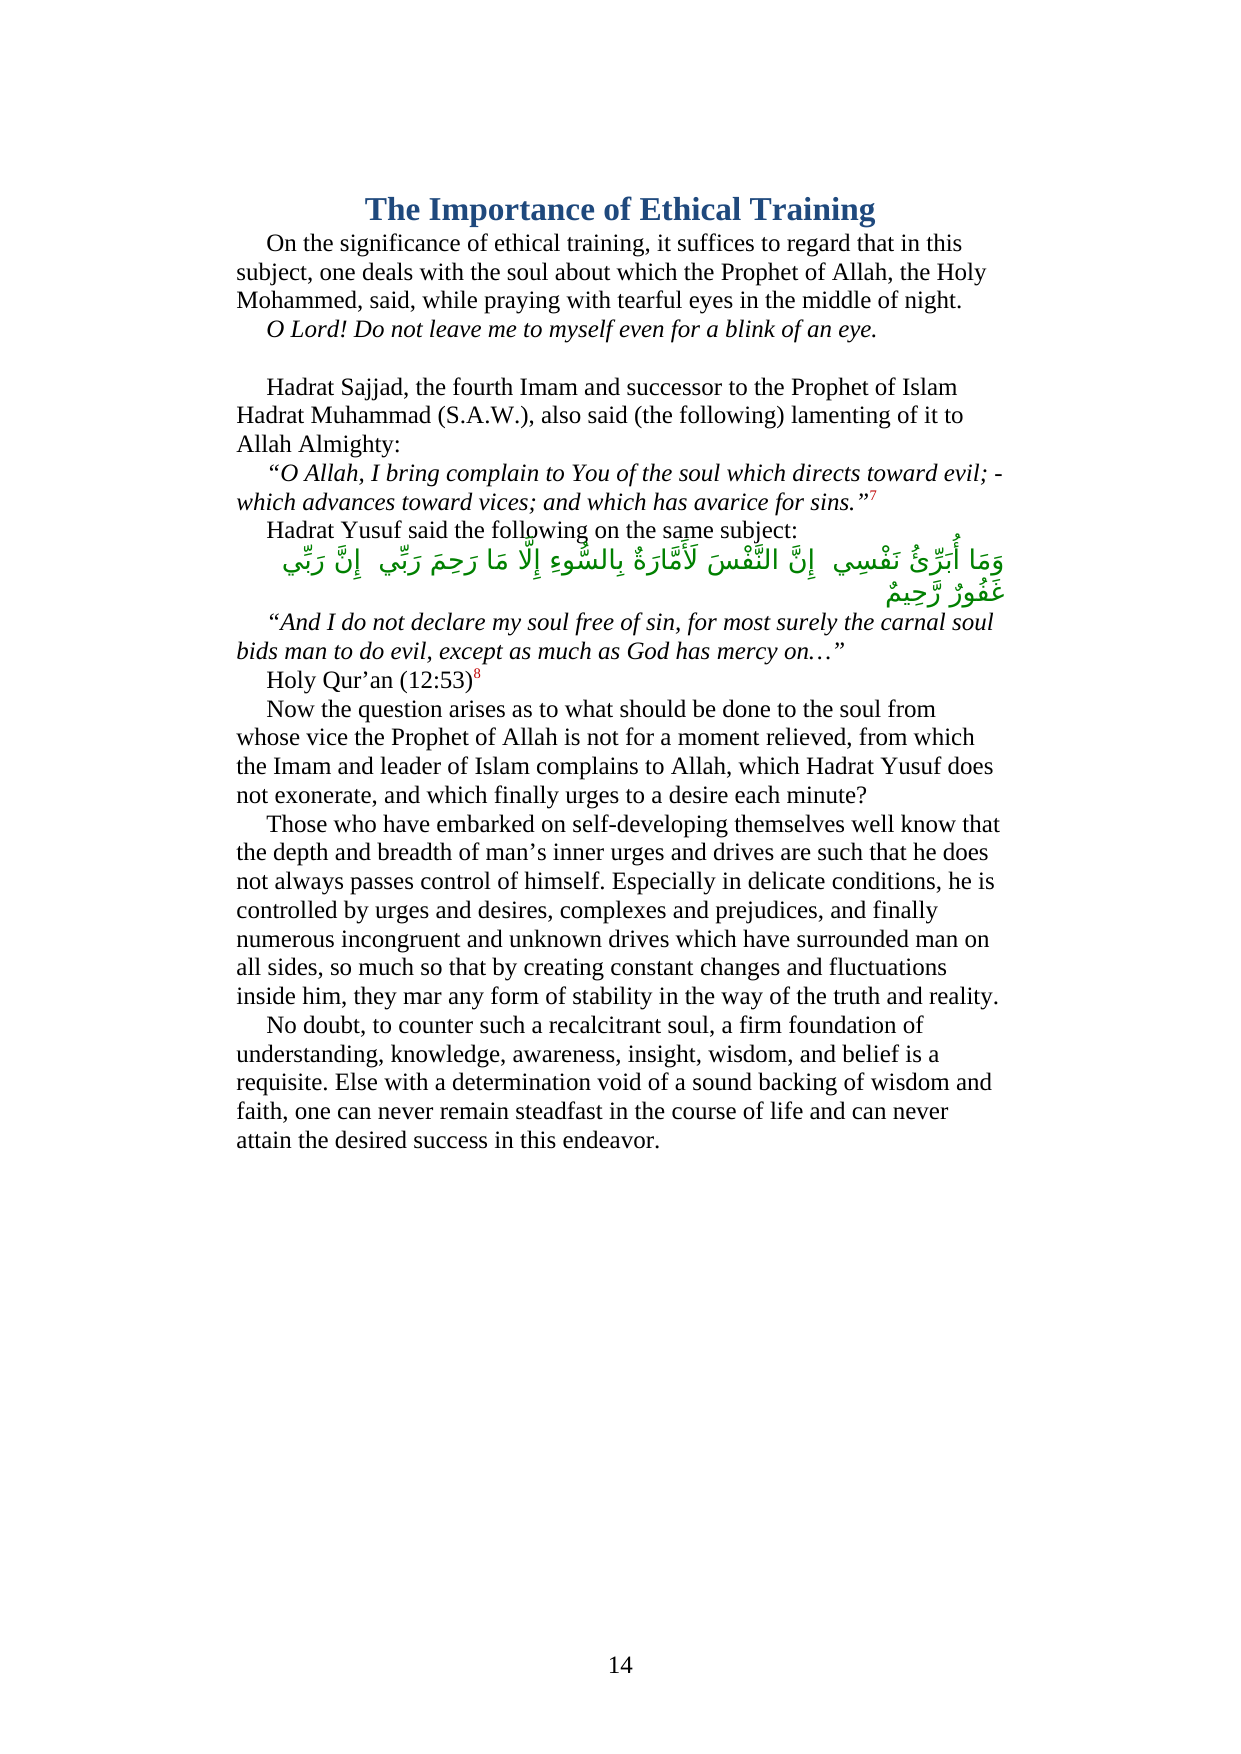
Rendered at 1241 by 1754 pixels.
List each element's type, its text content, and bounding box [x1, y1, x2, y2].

text On the significance of ethical training, it suffices to regard that in this subject, one deals with the soul about which the Prophet of Allah, the Holy Mohammed, said, while praying with tearful eyes in the middle of night. [236, 228, 1004, 314]
text O Lord! Do not leave me to myself even for a blink of an eye. [236, 314, 1004, 343]
text “And I do not declare my soul free of sin, for most surely the carnal soul bids man to do evil, except as much as God has mercy on…” [236, 607, 1004, 665]
text Hadrat Yusuf said the following on the same subject: [236, 516, 1004, 544]
text Those who have embarked on self-developing themselves well know that the depth and breadth of man’s inner urges and drives are such that he does not always passes control of himself. Especially in delicate conditions, he is controlled by urges and desires, complexes and prejudices, and finally numerous incongruent and unknown drives which have surrounded man on all sides, so much so that by creating constant changes and fluctuations inside him, they mar any form of stability in the way of the truth and reality. [236, 809, 1004, 1010]
text No doubt, to counter such a recalcitrant soul, a firm foundation of understanding, knowledge, awareness, insight, wisdom, and belief is a requisite. Else with a determination void of a sound backing of wisdom and faith, one can never remain steadfast in the course of life and can never attain the desired success in this endeavor. [236, 1010, 1004, 1154]
text Holy Qur’an (12:53)8 [236, 665, 1004, 694]
text “O Allah, I bring complain to You of the soul which directs toward evil; - which advances toward vices; and which has avarice for sins.”7 [236, 458, 1004, 516]
text Now the question arises as to what should be done to the soul from whose vice the Prophet of Allah is not for a moment relieved, from which the Imam and leader of Islam complains to Allah, which Hadrat Yusuf does not exonerate, and which finally urges to a desire each minute? [236, 694, 1004, 809]
text Hadrat Sajjad, the fourth Imam and successor to the Prophet of Islam Hadrat Muhammad (S.A.W.), also said (the following) lamenting of it to Allah Almighty: [236, 372, 1004, 458]
subtitle The Importance of Ethical Training [236, 190, 1004, 228]
text وَمَا أُبَرِّ‌ئُ نَفْسِي إِنَّ النَّفْسَ لَأَمَّارَ‌ةٌ بِالسُّوءِ إِلَّا مَا رَ‌حِمَ رَ‌بِّي إِنَّ رَ‌بِّي غَفُورٌ‌ رَّ‌حِيمٌ [236, 544, 1004, 607]
